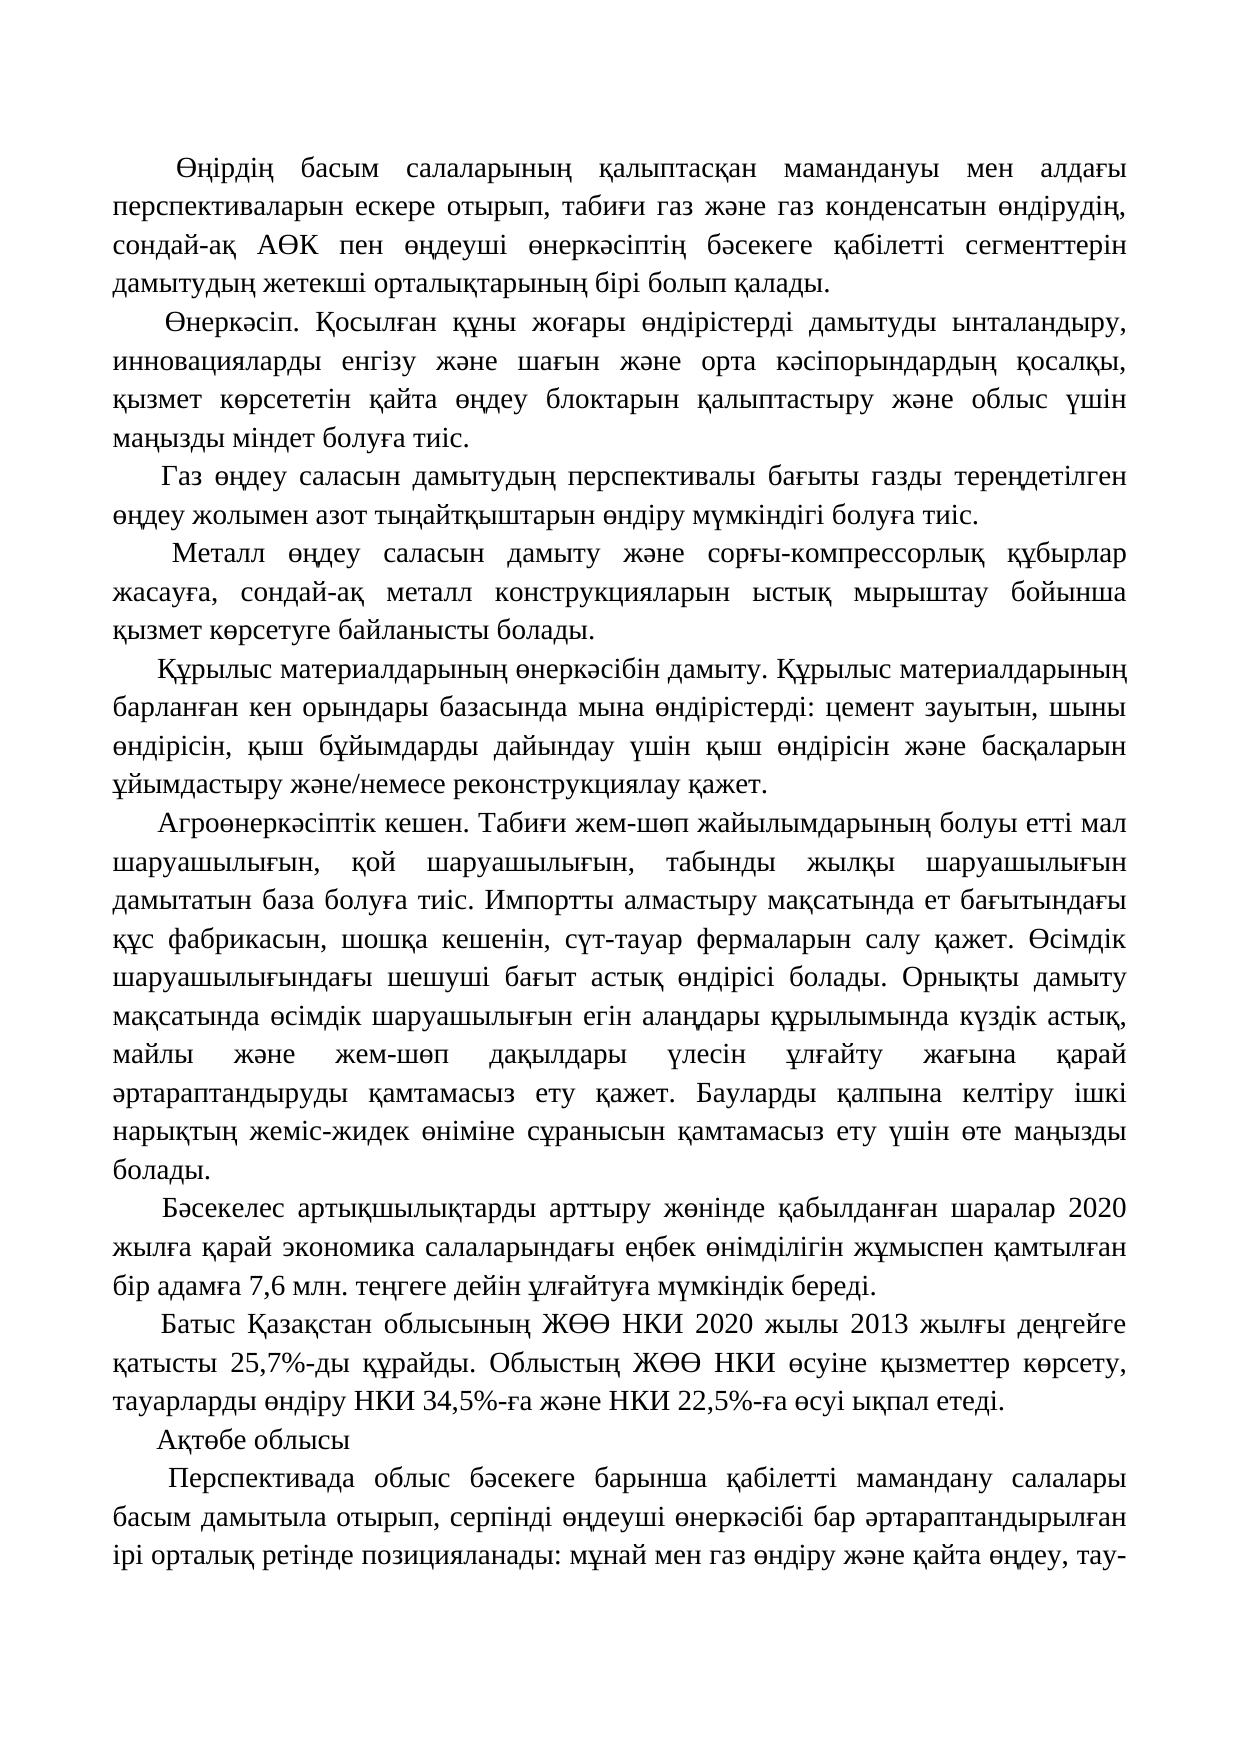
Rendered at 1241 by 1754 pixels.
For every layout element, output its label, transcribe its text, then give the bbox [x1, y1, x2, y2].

text Ақтөбе облысы [112, 1422, 1128, 1455]
text Бәсекелес артықшылықтарды арттыру жөнінде қабылданған шаралар 2020 жылға қарай экономика салаларындағы еңбек өнімділігін жұмыспен қамтылған бір адамға 7,6 млн. теңгеге дейін ұлғайтуға мүмкіндік береді. [112, 1191, 1128, 1301]
text Газ өңдеу саласын дамытудың перспективалы бағыты газды тереңдетілген өңдеу жолымен азот тыңайтқыштарын өндіру мүмкіндігі болуға тиіс. [112, 458, 1128, 530]
text Батыс Қазақстан облысының ЖӨӨ НКИ 2020 жылы 2013 жылғы деңгейге қатысты 25,7%-ды құрайды. Облыстың ЖӨӨ НКИ өсуіне қызметтер көрсету, тауарларды өндіру НКИ 34,5%-ға және НКИ 22,5%-ға өсуі ықпал етеді. [112, 1306, 1128, 1417]
text Металл өңдеу саласын дамыту және сорғы-компрессорлық құбырлар жасауға, сондай-ақ металл конструкцияларын ыстық мырыштау бойынша қызмет көрсетуге байланысты болады. [112, 535, 1128, 646]
text Өңірдің басым салаларының қалыптасқан мамандануы мен алдағы перспективаларын ескере отырып, табиғи газ және газ конденсатын өндірудің, сондай-ақ АӨК пен өңдеуші өнеркәсіптің бәсекеге қабілетті сегменттерін дамытудың жетекші орталықтарының бірі болып қалады. [112, 150, 1128, 299]
text Агроөнеркәсіптік кешен. Табиғи жем-шөп жайылымдарының болуы етті мал шаруашылығын, қой шаруашылығын, табынды жылқы шаруашылығын дамытатын база болуға тиіс. Импортты алмастыру мақсатында ет бағытындағы құс фабрикасын, шошқа кешенін, сүт-тауар фермаларын салу қажет. Өсімдік шаруашылығындағы шешуші бағыт астық өндірісі болады. Орнықты дамыту мақсатында өсімдік шаруашылығын егін алаңдары құрылымында күздік астық, майлы және жем-шөп дақылдары үлесін ұлғайту жағына қарай әртараптандыруды қамтамасыз ету қажет. Бауларды қалпына келтіру ішкі нарықтың жеміс-жидек өніміне сұранысын қамтамасыз ету үшін өте маңызды болады. [112, 805, 1128, 1186]
text Өнеркәсіп. Қосылған құны жоғары өндірістерді дамытуды ынталандыру, инновацияларды енгізу және шағын және орта кәсіпорындардың қосалқы, қызмет көрсететін қайта өңдеу блоктарын қалыптастыру және облыс үшін маңызды міндет болуға тиіс. [112, 304, 1128, 453]
text Құрылыс материалдарының өнеркәсібін дамыту. Құрылыс материалдарының барланған кен орындары базасында мына өндірістерді: цемент зауытын, шыны өндірісін, қыш бұйымдарды дайындау үшін қыш өндірісін және басқаларын ұйымдастыру және/немесе реконструкциялау қажет. [112, 651, 1128, 800]
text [112, 1460, 1128, 1571]
